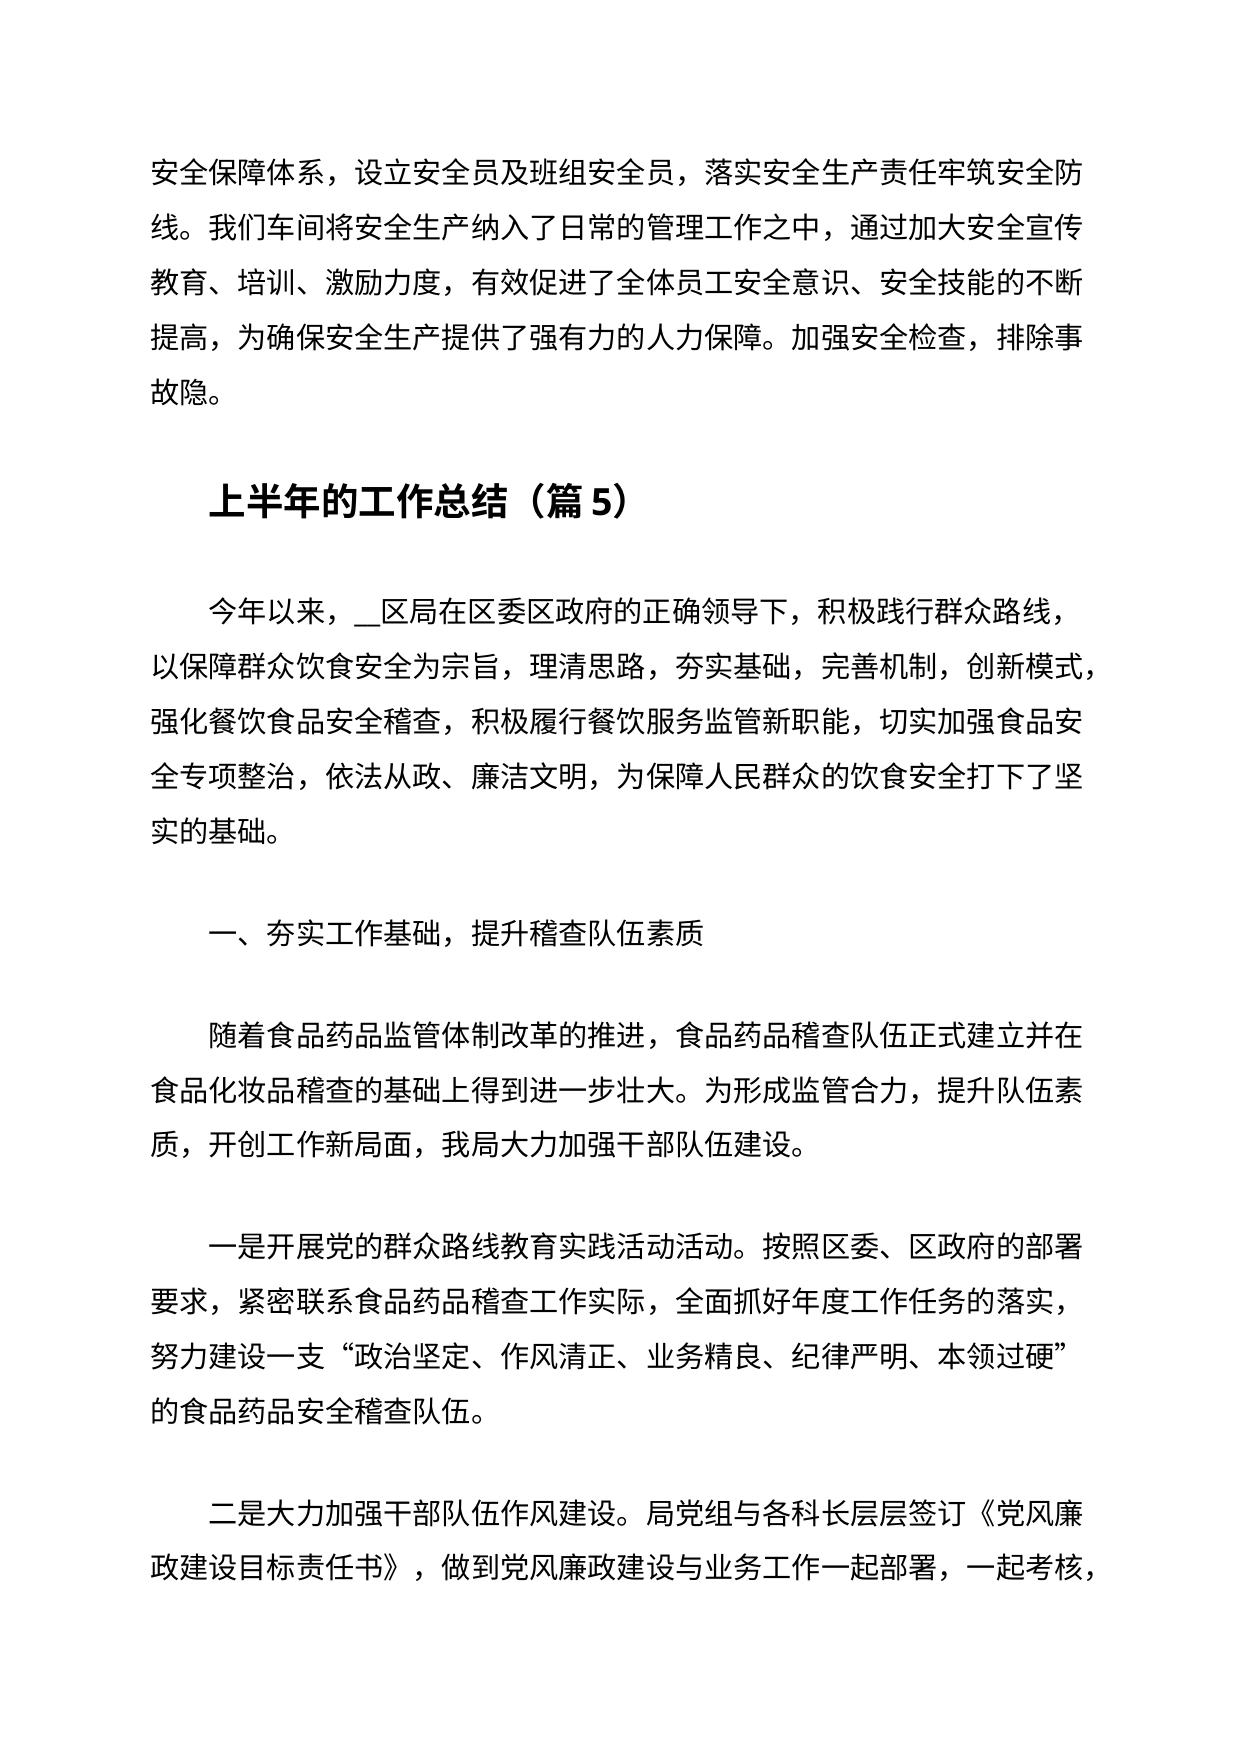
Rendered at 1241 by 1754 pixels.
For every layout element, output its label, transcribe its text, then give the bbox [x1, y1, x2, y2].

text 上半年的工作总结（篇5） [150, 471, 1090, 526]
text 今年以来，__区局在区委区政府的正确领导下，积极践行群众路线，以保障群众饮食安全为宗旨，理清思路，夯实基础，完善机制，创新模式，强化餐饮食品安全稽查，积极履行餐饮服务监管新职能，切实加强食品安全专项整治，依法从政、廉洁文明，为保障人民群众的饮食安全打下了坚实的基础。 [150, 589, 1090, 851]
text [150, 1490, 1090, 1587]
text 一是开展党的群众路线教育实践活动活动。按照区委、区政府的部署要求，紧密联系食品药品稽查工作实际，全面抓好年度工作任务的落实，努力建设一支“政治坚定、作风清正、业务精良、纪律严明、本领过硬”的食品药品安全稽查队伍。 [150, 1224, 1090, 1431]
text 一、夯实工作基础，提升稽查队伍素质 [150, 910, 1090, 953]
text 随着食品药品监管体制改革的推进，食品药品稽查队伍正式建立并在食品化妆品稽查的基础上得到进一步壮大。为形成监管合力，提升队伍素质，开创工作新局面，我局大力加强干部队伍建设。 [150, 1012, 1090, 1164]
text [150, 150, 1090, 412]
